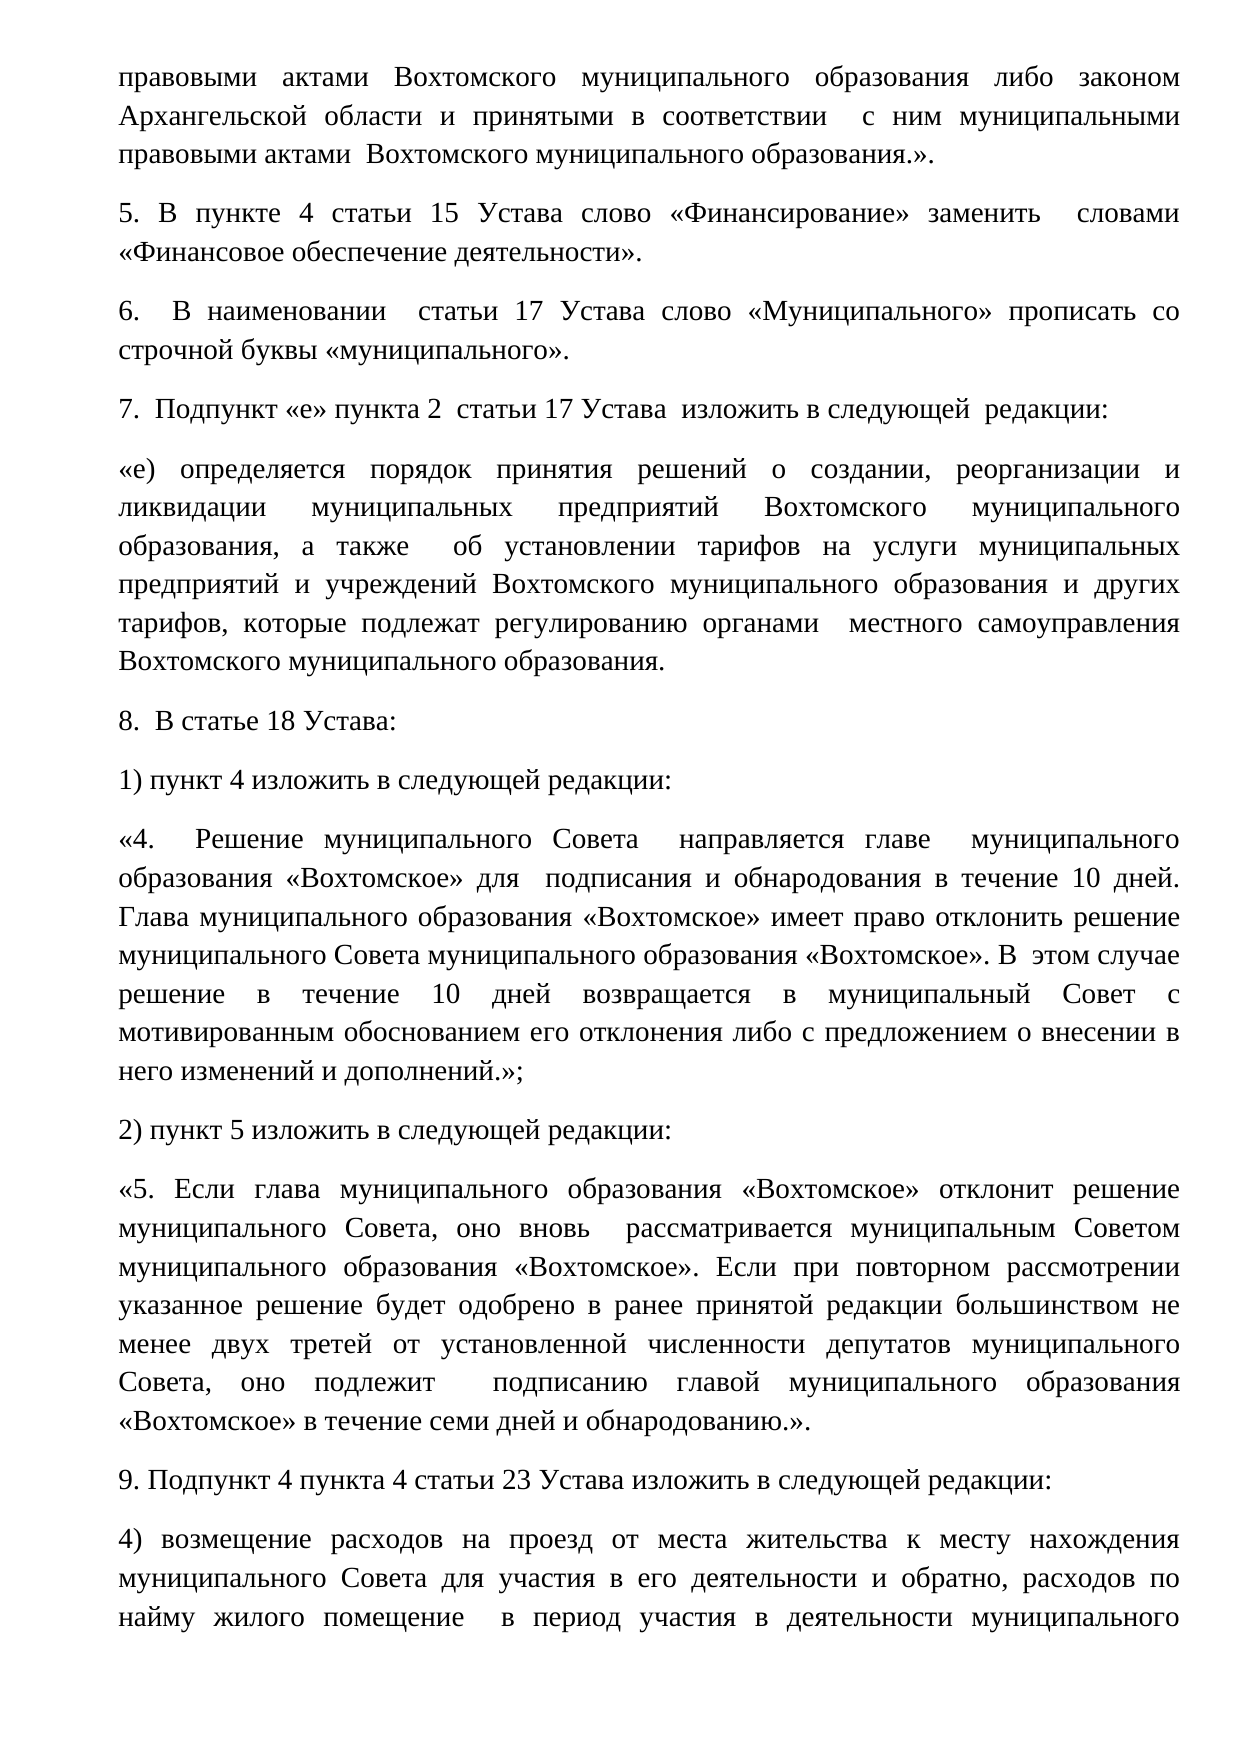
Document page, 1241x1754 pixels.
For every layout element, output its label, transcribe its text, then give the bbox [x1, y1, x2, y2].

text «5. Если глава муниципального образования «Вохтомское» отклонит решение муниципального Совета, оно вновь рассматривается муниципальным Советом муниципального образования «Вохтомское». Если при повторном рассмотрении указанное решение будет одобрено в ранее принятой редакции большинством не менее двух третей от установленной численности депутатов муниципального Совета, оно подлежит подписанию главой муниципального образования «Вохтомское» в течение семи дней и обнародованию.». [118, 1172, 1181, 1436]
text 2) пункт 5 изложить в следующей редакции: [118, 1112, 1181, 1146]
text 8. В статье 18 Устава: [118, 703, 1181, 736]
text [118, 1522, 1181, 1632]
text 6. В наименовании статьи 17 Устава слово «Муниципального» прописать со строчной буквы «муниципального». [118, 293, 1181, 366]
text 1) пункт 4 изложить в следующей редакции: [118, 762, 1181, 796]
text «е) определяется порядок принятия решений о создании, реорганизации и ликвидации муниципальных предприятий Вохтомского муниципального образования, а также об установлении тарифов на услуги муниципальных предприятий и учреждений Вохтомского муниципального образования и других тарифов, которые подлежат регулированию органами местного самоуправления Вохтомского муниципального образования. [118, 451, 1181, 677]
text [118, 59, 1181, 170]
text 9. Подпункт 4 пункта 4 статьи 23 Устава изложить в следующей редакции: [118, 1462, 1181, 1496]
text 7. Подпункт «е» пункта 2 статьи 17 Устава изложить в следующей редакции: [118, 391, 1181, 425]
text «4. Решение муниципального Совета направляется главе муниципального образования «Вохтомское» для подписания и обнародования в течение 10 дней. Глава муниципального образования «Вохтомское» имеет право отклонить решение муниципального Совета муниципального образования «Вохтомское». В этом случае решение в течение 10 дней возвращается в муниципальный Совет с мотивированным обоснованием его отклонения либо с предложением о внесении в него изменений и дополнений.»; [118, 822, 1181, 1086]
text 5. В пункте 4 статьи 15 Устава слово «Финансирование» заменить словами «Финансовое обеспечение деятельности». [118, 196, 1181, 268]
